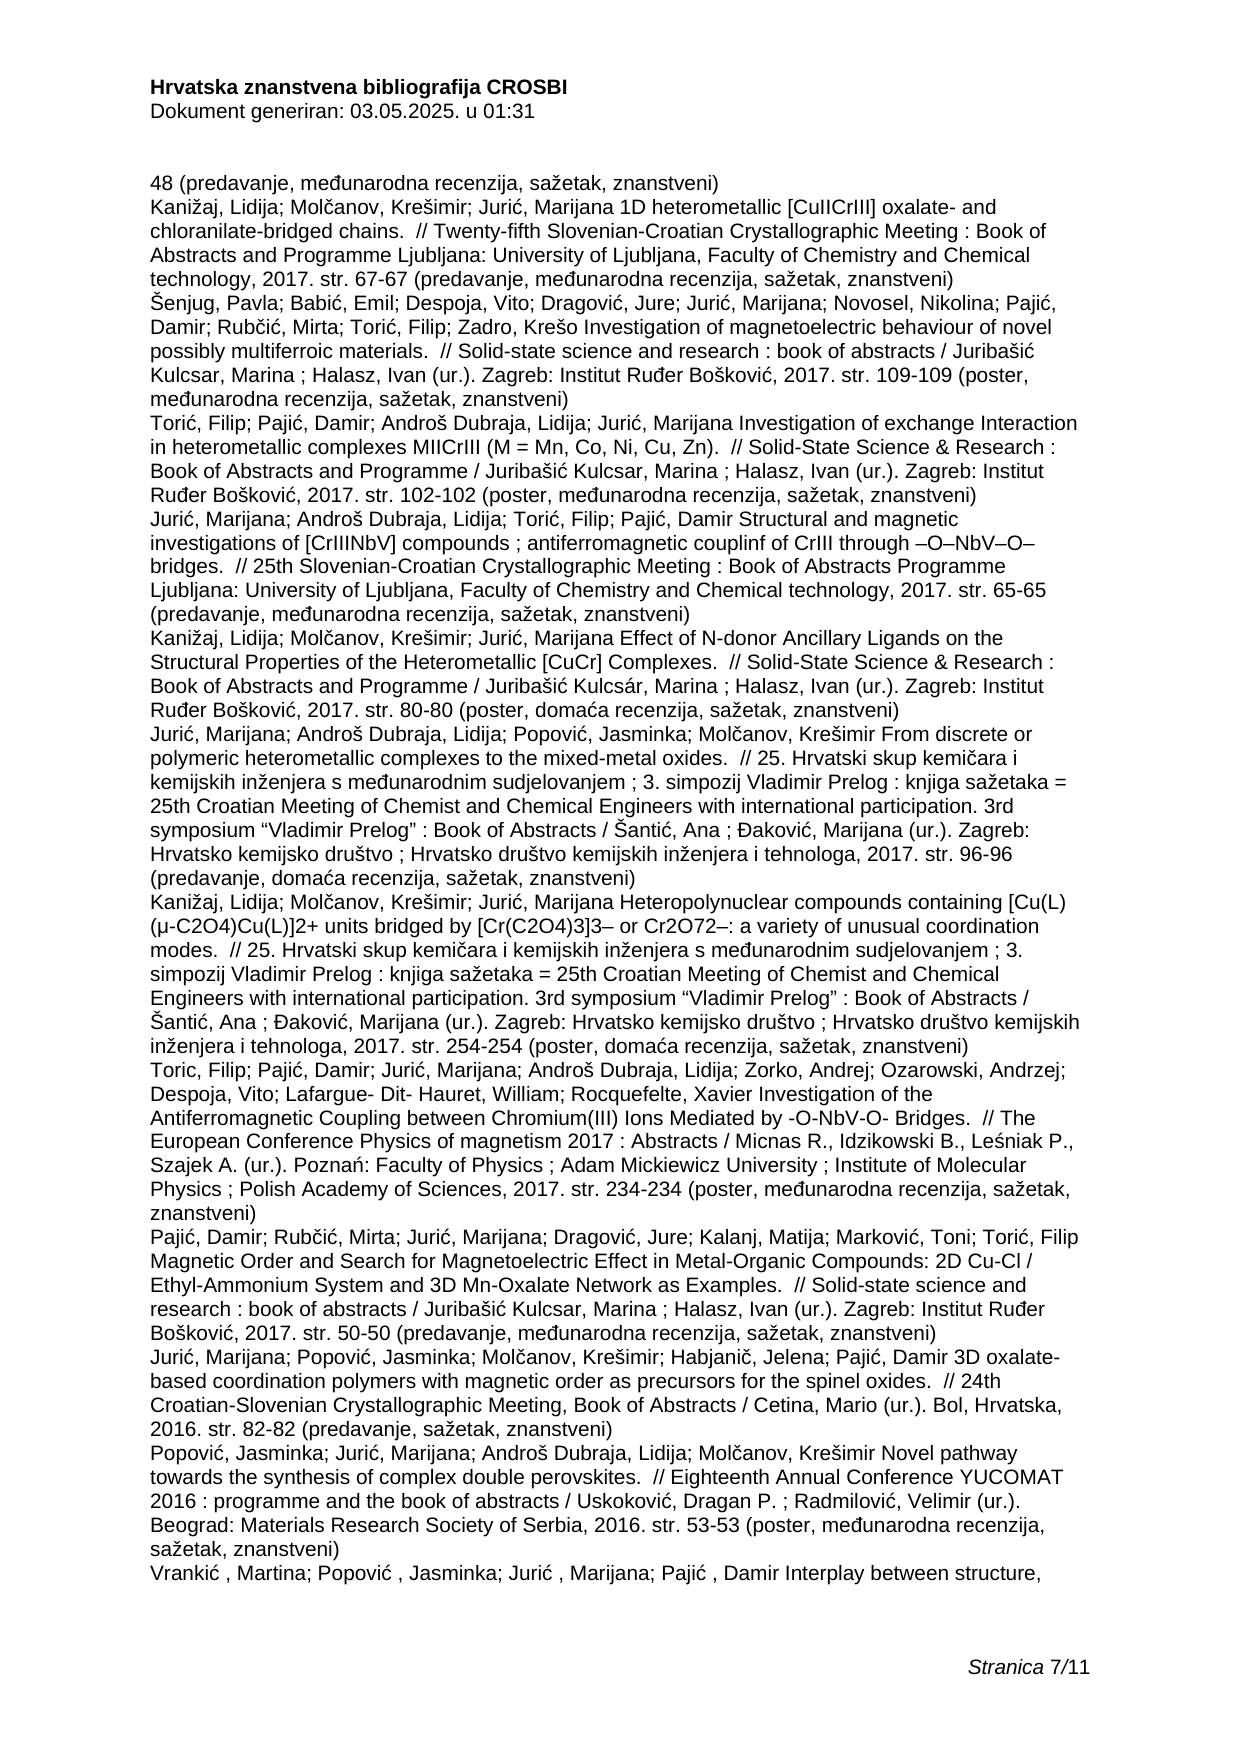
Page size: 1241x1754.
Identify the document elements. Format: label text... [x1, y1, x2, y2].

text Torić, Filip; Pajić, Damir; Androš Dubraja, Lidija; Jurić, Marijana [150, 411, 1090, 506]
text Kanižaj, Lidija; Molčanov, Krešimir; Jurić, Marijana [150, 626, 1090, 722]
text Kanižaj, Lidija; Molčanov, Krešimir; Jurić, Marijana [150, 890, 1090, 1057]
text Šenjug, Pavla; Babić, Emil; Despoja, Vito; Dragović, Jure; Jurić, Marijana; Novosel, Nikolina; Pajić, Damir; Rubčić, Mirta; Torić, Filip; Zadro, Krešo [150, 291, 1090, 411]
text Popović, Jasminka; Jurić, Marijana; Androš Dubraja, Lidija; Molčanov, Krešimir [150, 1441, 1090, 1561]
text Toric, Filip; Pajić, Damir; Jurić, Marijana; Androš Dubraja, Lidija; Zorko, Andrej; Ozarowski, Andrzej; Despoja, Vito; Lafargue- Dit- Hauret, William; Rocquefelte, Xavier [150, 1057, 1090, 1225]
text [150, 171, 1090, 195]
text Jurić, Marijana; Androš Dubraja, Lidija; Torić, Filip; Pajić, Damir [150, 506, 1090, 626]
text Jurić, Marijana; Androš Dubraja, Lidija; Popović, Jasminka; Molčanov, Krešimir [150, 722, 1090, 890]
text Pajić, Damir; Rubčić, Mirta; Jurić, Marijana; Dragović, Jure; Kalanj, Matija; Marković, Toni; Torić, Filip [150, 1225, 1090, 1345]
text Jurić, Marijana; Popović, Jasminka; Molčanov, Krešimir; Habjanič, Jelena; Pajić, Damir [150, 1345, 1090, 1441]
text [150, 1561, 1090, 1584]
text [150, 195, 1090, 291]
